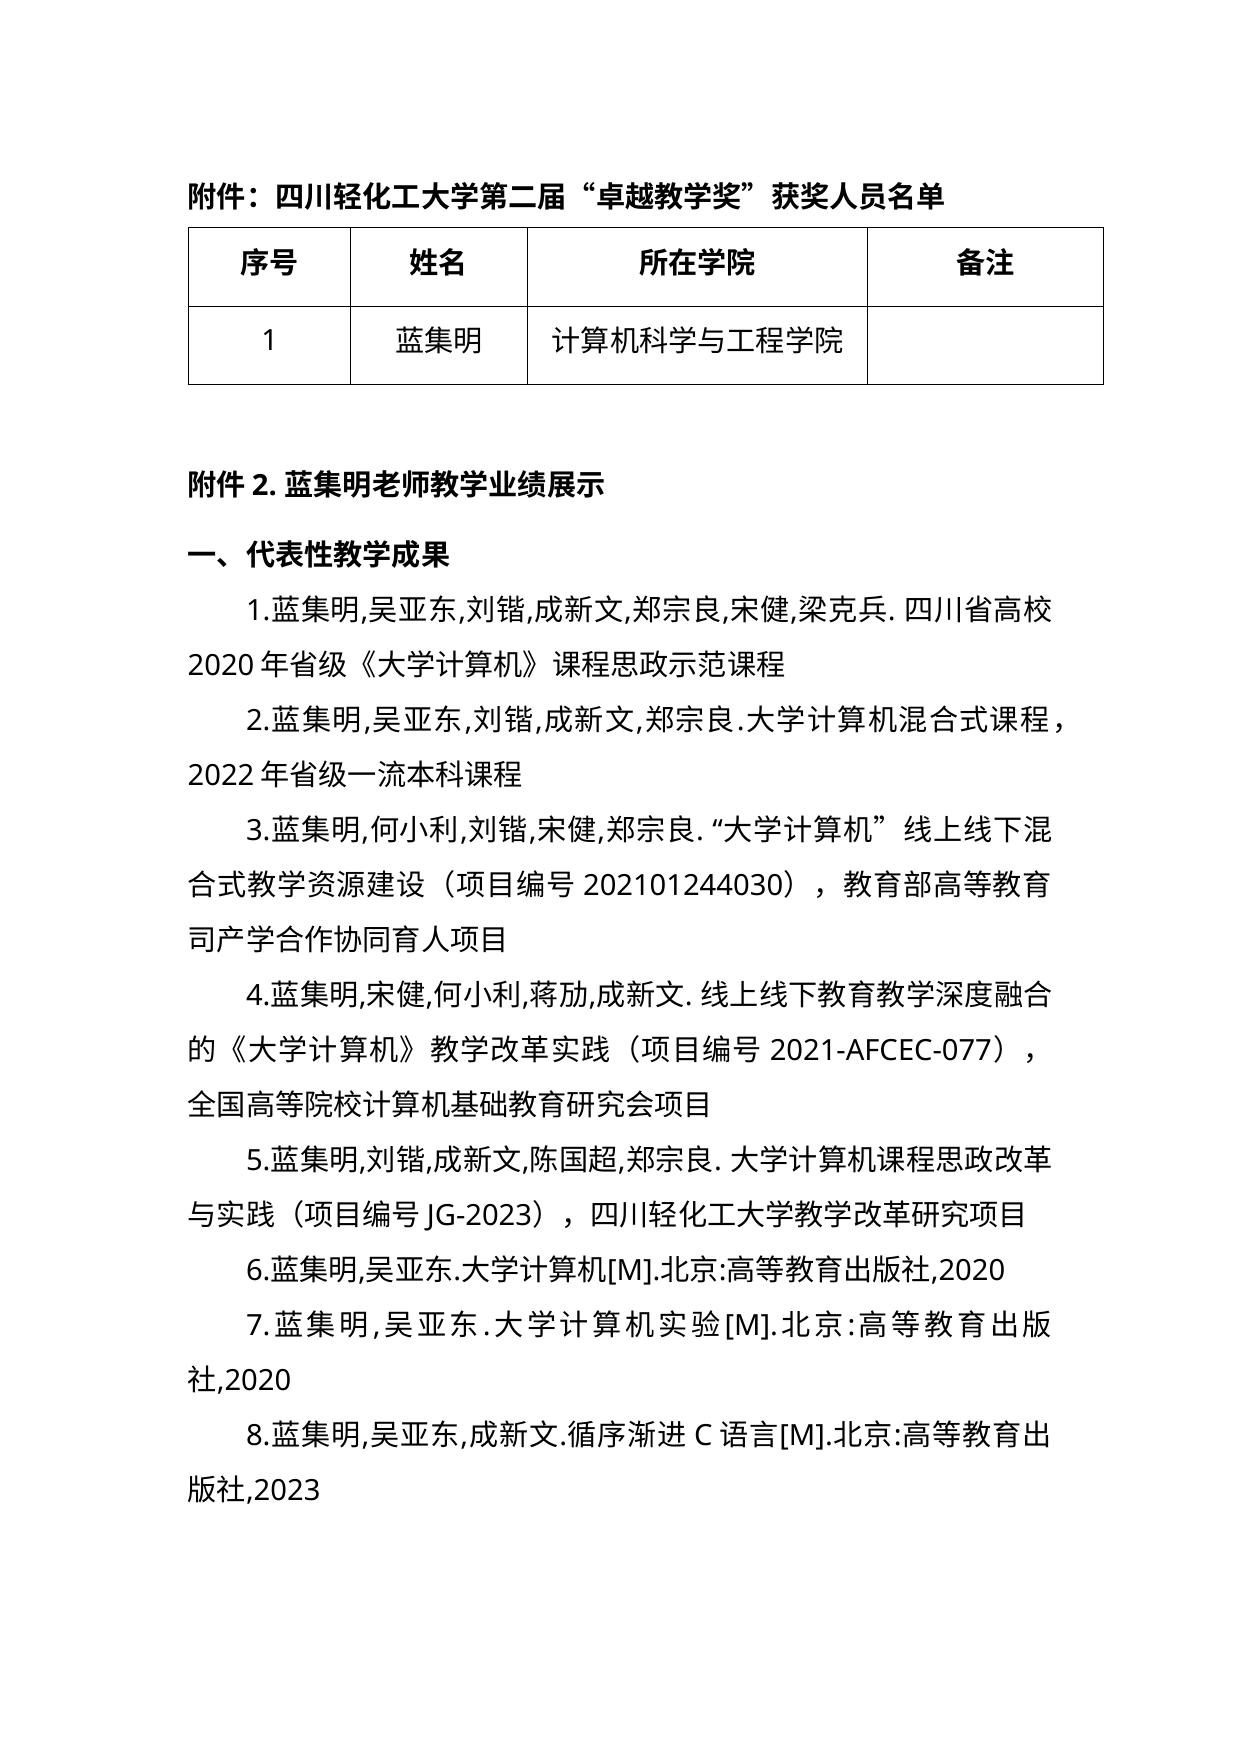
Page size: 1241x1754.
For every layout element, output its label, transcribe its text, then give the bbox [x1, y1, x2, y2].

text 8.蓝集明,吴亚东,成新文.循序渐进C语言[M].北京:高等教育出版社,2023 [187, 1412, 1053, 1509]
table_cell 1 [189, 307, 350, 384]
table_header 所在学院 [528, 228, 867, 306]
text 3.蓝集明,何小利,刘锴,宋健,郑宗良. “大学计算机”线上线下混合式教学资源建设（项目编号202101244030），教育部高等教育司产学合作协同育人项目 [187, 806, 1053, 959]
table_header 序号 [189, 228, 350, 306]
text 1.蓝集明,吴亚东,刘锴,成新文,郑宗良,宋健,梁克兵. 四川省高校2020年省级《大学计算机》课程思政示范课程 [187, 586, 1053, 684]
text 4.蓝集明,宋健,何小利,蒋劢,成新文. 线上线下教育教学深度融合的《大学计算机》教学改革实践（项目编号2021-AFCEC-077），全国高等院校计算机基础教育研究会项目 [187, 971, 1053, 1124]
text 附件2. 蓝集明老师教学业绩展示 [187, 450, 1053, 515]
text 附件：四川轻化工大学第二届“卓越教学奖”获奖人员名单 [187, 162, 1053, 227]
text 5.蓝集明,刘锴,成新文,陈国超,郑宗良. 大学计算机课程思政改革与实践（项目编号JG-2023），四川轻化工大学教学改革研究项目 [187, 1136, 1053, 1234]
text 2.蓝集明,吴亚东,刘锴,成新文,郑宗良.大学计算机混合式课程，2022年省级一流本科课程 [187, 696, 1053, 794]
table_cell 计算机科学与工程学院 [528, 307, 867, 384]
table_cell 蓝集明 [351, 307, 527, 384]
text 一、代表性教学成果 [187, 531, 1053, 574]
table_cell [868, 307, 1103, 384]
text 6.蓝集明,吴亚东.大学计算机[M].北京:高等教育出版社,2020 [187, 1246, 1053, 1289]
table_header 备注 [868, 228, 1103, 306]
text 7.蓝集明,吴亚东.大学计算机实验[M].北京:高等教育出版社,2020 [187, 1301, 1053, 1399]
table_header 姓名 [351, 228, 527, 306]
